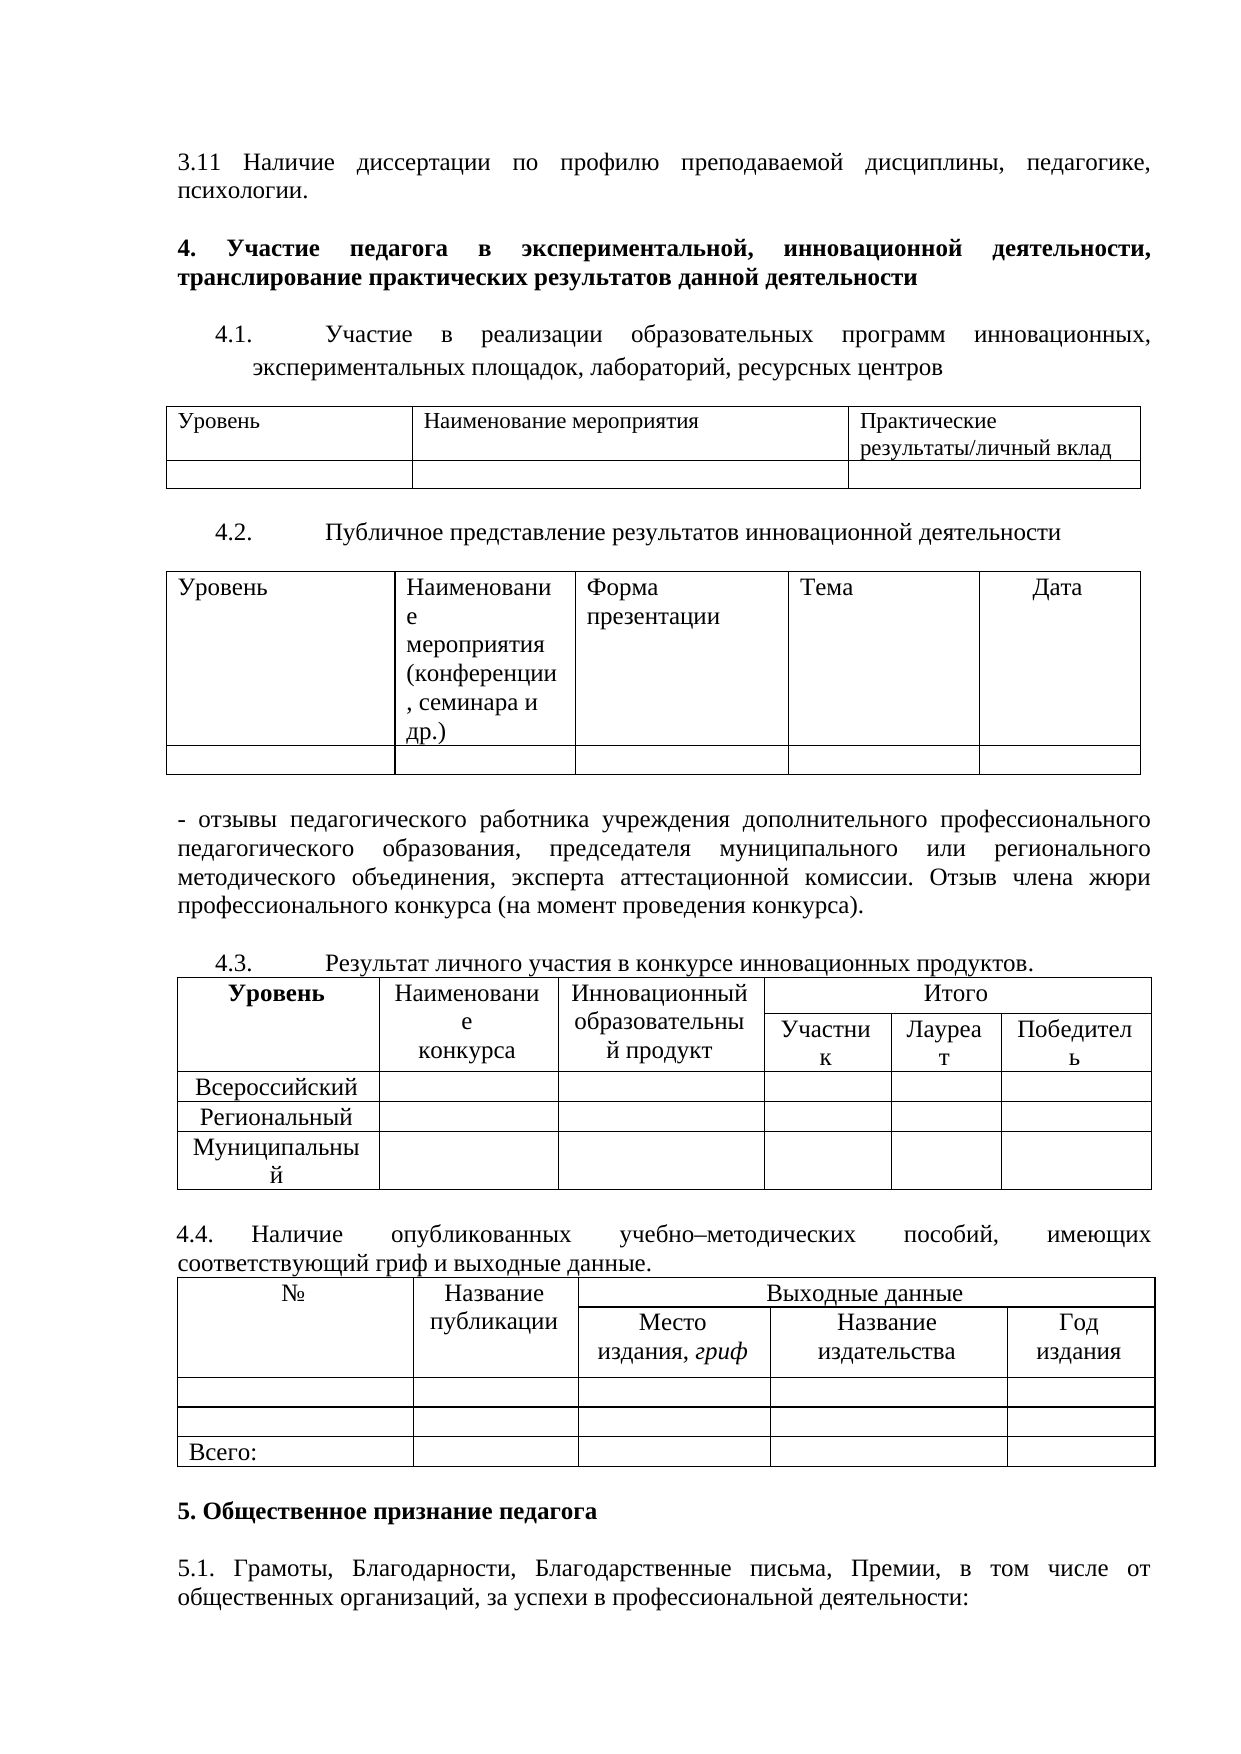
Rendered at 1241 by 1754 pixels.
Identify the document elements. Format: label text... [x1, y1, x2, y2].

table_cell [849, 461, 1140, 487]
list 3.11 Наличие диссертации по профилю преподаваемой дисциплины, педагогике, психологии. [177, 147, 1152, 204]
table_cell [414, 1437, 578, 1466]
table_cell [771, 1408, 1007, 1436]
text - отзывы педагогического работника учреждения дополнительного профессионального педагогического образования, председателя муниципального или регионального методического объединения, эксперта аттестационной комиссии. Отзыв члена жюри профессионального конкурса (на момент проведения конкурса). [177, 804, 1152, 919]
table_header Тема [789, 572, 979, 744]
table_cell [765, 1072, 891, 1101]
table_header Название публикации [414, 1278, 578, 1377]
table_header Наименование конкурса [380, 978, 558, 1071]
table_cell [167, 746, 394, 774]
table_header Уровень [167, 407, 412, 460]
table_cell [1002, 1102, 1151, 1131]
table_header Выходные данные [579, 1278, 1154, 1306]
table_cell [1008, 1437, 1154, 1466]
table_cell Место издания, гриф [579, 1308, 770, 1377]
table_header Практические результаты/личный вклад [849, 407, 1140, 460]
table_cell [380, 1072, 558, 1101]
text 5. Общественное признание педагога [177, 1496, 1152, 1524]
table_cell Название издательства [771, 1308, 1007, 1377]
text 5.1. Грамоты, Благодарности, Благодарственные письма, Премии, в том числе от общественных организаций, за успехи в профессиональной деятельности: [177, 1553, 1152, 1611]
text 4. Участие педагога в экспериментальной, инновационной деятельности, транслирование практических результатов данной деятельности [177, 233, 1152, 291]
table_cell [771, 1437, 1007, 1466]
table_cell [178, 1378, 413, 1406]
table_header № [178, 1278, 413, 1377]
table_header Форма презентации [576, 572, 788, 744]
table_cell [413, 461, 848, 487]
table_cell [380, 1102, 558, 1131]
table_header Дата [980, 572, 1140, 744]
table_cell [892, 1072, 1001, 1101]
table_cell [380, 1132, 558, 1189]
table_cell [1002, 1132, 1151, 1189]
table_cell [1008, 1408, 1154, 1436]
table_cell Муниципальный [178, 1132, 379, 1189]
list Участие в реализации образовательных программ инновационных, экспериментальных площадок, лабораторий, ресурсных центров [215, 319, 1152, 381]
table_cell [789, 746, 979, 774]
table_cell [579, 1437, 770, 1466]
table_cell [559, 1102, 764, 1131]
table_cell [1002, 1072, 1151, 1101]
list Наличие опубликованных учебно–методических пособий, имеющих соответствующий гриф и выходные данные. [176, 1219, 1152, 1277]
list Публичное представление результатов инновационной деятельности [215, 517, 1152, 546]
table_cell Лауреат [892, 1014, 1001, 1071]
table_cell Победитель [1002, 1014, 1151, 1071]
table_cell [892, 1132, 1001, 1189]
table_cell [576, 746, 788, 774]
table_cell Всероссийский [178, 1072, 379, 1101]
table_cell [579, 1378, 770, 1406]
table_header Наименование мероприятия [413, 407, 848, 460]
table_cell Всего: [178, 1437, 413, 1466]
table_header Наименование мероприятия (конференции, семинара и др.) [396, 572, 575, 744]
table_cell [559, 1132, 764, 1189]
list Результат личного участия в конкурсе инновационных продуктов. [215, 948, 1152, 977]
table_header Итого [765, 978, 1151, 1013]
table_cell [396, 746, 575, 774]
table_cell [167, 461, 412, 487]
table_cell [765, 1132, 891, 1189]
table_cell Участник [765, 1014, 891, 1071]
table_header Уровень [178, 978, 379, 1071]
table_cell [414, 1378, 578, 1406]
table_cell [892, 1102, 1001, 1131]
table_cell [980, 746, 1140, 774]
table_cell Региональный [178, 1102, 379, 1131]
table_header Инновационный образовательный продукт [559, 978, 764, 1071]
table_cell [579, 1408, 770, 1436]
table_cell [765, 1102, 891, 1131]
table_cell [1008, 1378, 1154, 1406]
table_cell [771, 1378, 1007, 1406]
table_cell [559, 1072, 764, 1101]
table_cell [414, 1408, 578, 1436]
table_header Уровень [167, 572, 394, 744]
table_cell [178, 1408, 413, 1436]
table_cell Год издания [1008, 1308, 1154, 1377]
